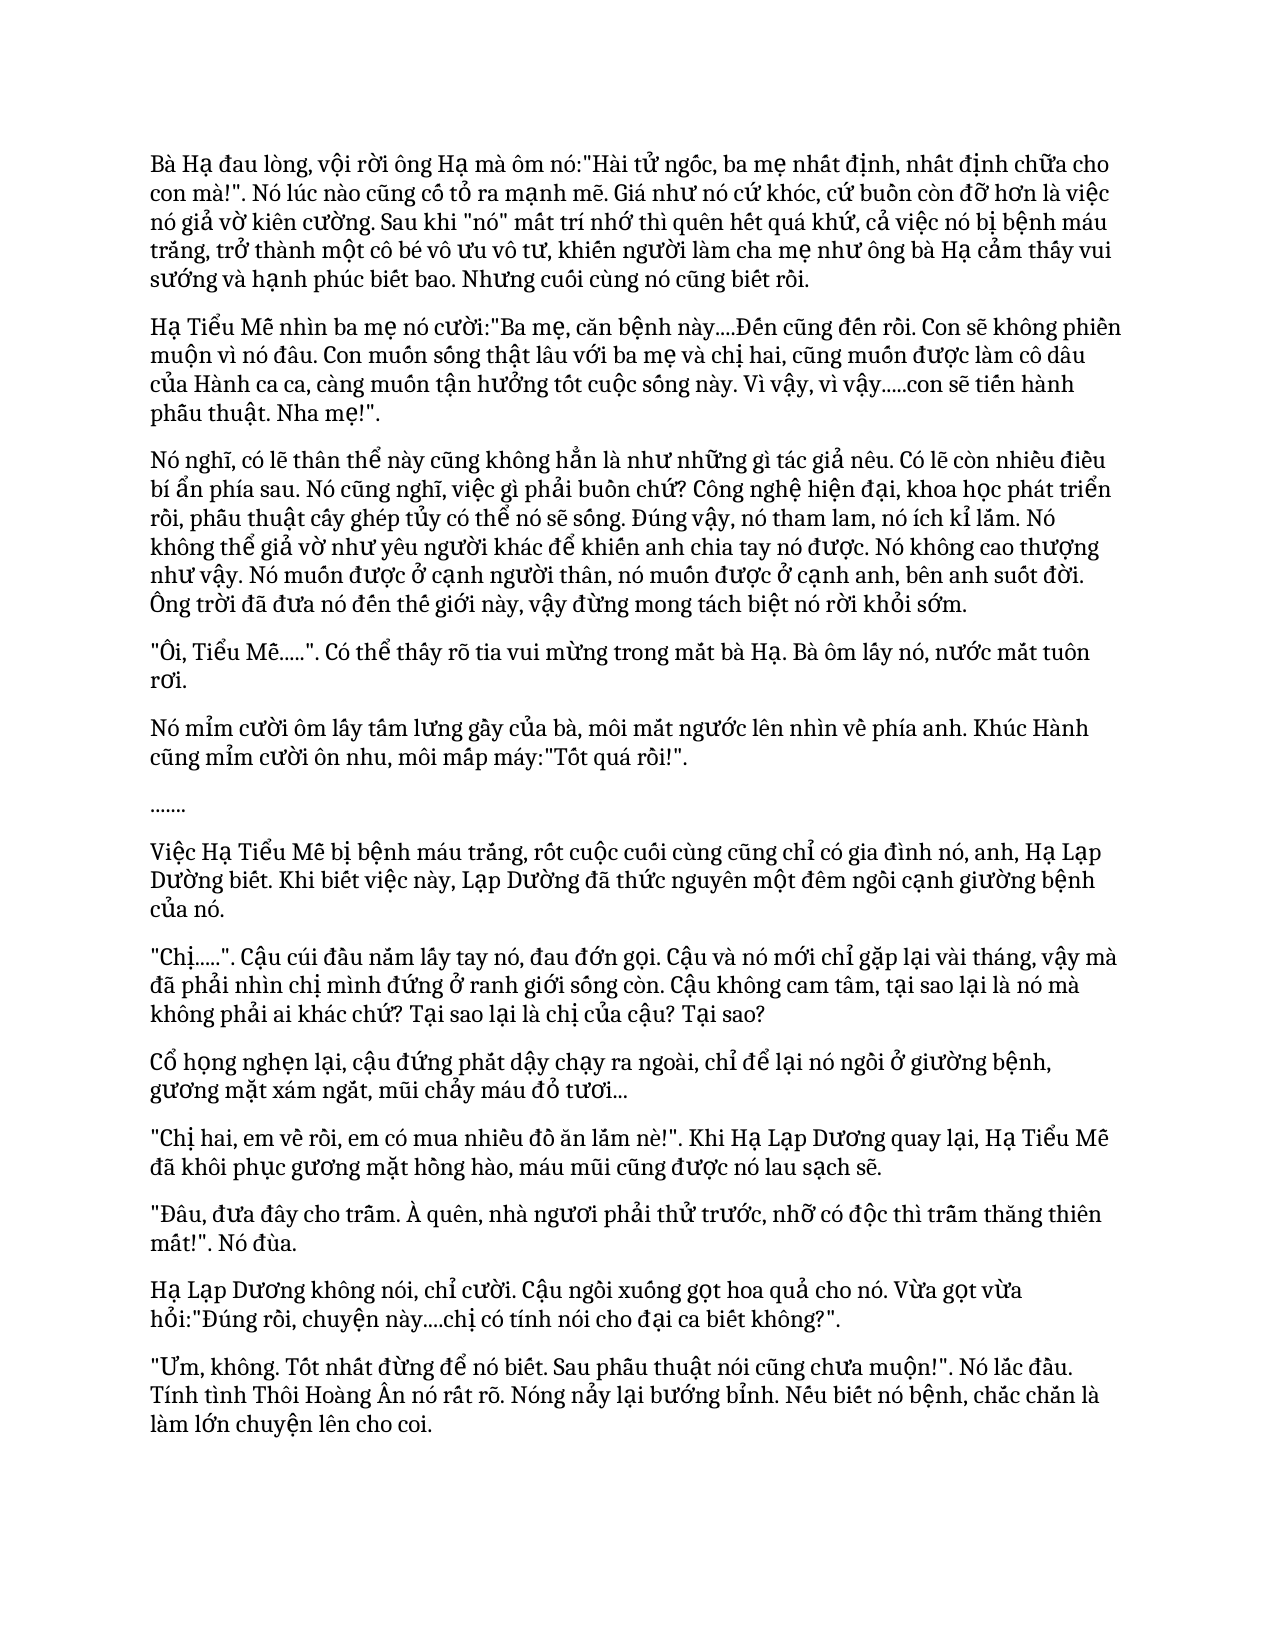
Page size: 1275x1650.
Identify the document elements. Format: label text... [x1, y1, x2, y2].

text "Chị hai, em về rồi, em có mua nhiều đồ ăn lắm nè!". Khi Hạ Lạp Dương quay lại, Hạ Tiểu Mễ đã khôi phục gương mặt hồng hào, máu mũi cũng được nó lau sạch sẽ. [150, 1124, 1125, 1181]
text "Chị.....". Cậu cúi đầu nắm lấy tay nó, đau đớn gọi. Cậu và nó mới chỉ gặp lại vài tháng, vậy mà đã phải nhìn chị mình đứng ở ranh giới sống còn. Cậu không cam tâm, tại sao lại là nó mà không phải ai khác chứ? Tại sao lại là chị của cậu? Tại sao? [150, 942, 1125, 1029]
text Nó nghĩ, có lẽ thân thể này cũng không hẳn là như những gì tác giả nêu. Có lẽ còn nhiều điều bí ẩn phía sau. Nó cũng nghĩ, việc gì phải buồn chứ? Công nghệ hiện đại, khoa học phát triển rồi, phẫu thuật cấy ghép tủy có thể nó sẽ sống. Đúng vậy, nó tham lam, nó ích kỉ lắm. Nó không thể giả vờ như yêu người khác để khiến anh chia tay nó được. Nó không cao thượng như vậy. Nó muốn được ở cạnh người thân, nó muốn được ở cạnh anh, bên anh suốt đời. Ông trời đã đưa nó đến thế giới này, vậy đừng mong tách biệt nó rời khỏi sớm. [150, 446, 1125, 619]
text Hạ Lạp Dương không nói, chỉ cười. Cậu ngồi xuống gọt hoa quả cho nó. Vừa gọt vừa hỏi:"Đúng rồi, chuyện này....chị có tính nói cho đại ca biết không?". [150, 1276, 1125, 1334]
text ....... [150, 790, 1125, 819]
text Cổ họng nghẹn lại, cậu đứng phắt dậy chạy ra ngoài, chỉ để lại nó ngồi ở giường bệnh, gương mặt xám ngắt, mũi chảy máu đỏ tươi... [150, 1047, 1125, 1105]
text Việc Hạ Tiểu Mễ bị bệnh máu trắng, rốt cuộc cuối cùng cũng chỉ có gia đình nó, anh, Hạ Lạp Dường biết. Khi biết việc này, Lạp Dường đã thức nguyên một đêm ngồi cạnh giường bệnh của nó. [150, 837, 1125, 924]
text "Ưm, không. Tốt nhất đừng để nó biết. Sau phẫu thuật nói cũng chưa muộn!". Nó lắc đầu. Tính tình Thôi Hoàng Ân nó rất rõ. Nóng nảy lại bướng bỉnh. Nếu biết nó bệnh, chắc chắn là làm lớn chuyện lên cho coi. [150, 1352, 1125, 1439]
text Nó mỉm cười ôm lấy tấm lưng gầy của bà, môi mắt ngước lên nhìn về phía anh. Khúc Hành cũng mỉm cười ôn nhu, môi mấp máy:"Tốt quá rồi!". [150, 714, 1125, 771]
text "Đâu, đưa đây cho trẫm. À quên, nhà ngươi phải thử trước, nhỡ có độc thì trẫm thăng thiên mất!". Nó đùa. [150, 1200, 1125, 1257]
text Bà Hạ đau lòng, vội rời ông Hạ mà ôm nó:"Hài tử ngốc, ba mẹ nhất định, nhất định chữa cho con mà!". Nó lúc nào cũng cố tỏ ra mạnh mẽ. Giá như nó cứ khóc, cứ buồn còn đỡ hơn là việc nó giả vờ kiên cường. Sau khi "nó" mất trí nhớ thì quên hết quá khứ, cả việc nó bị bệnh máu trắng, trở thành một cô bé vô ưu vô tư, khiến người làm cha mẹ như ông bà Hạ cảm thấy vui sướng và hạnh phúc biết bao. Nhưng cuối cùng nó cũng biết rồi. [150, 150, 1125, 294]
text "Ôi, Tiểu Mễ.....". Có thể thấy rõ tia vui mừng trong mắt bà Hạ. Bà ôm lấy nó, nước mắt tuôn rơi. [150, 637, 1125, 695]
text Hạ Tiểu Mễ nhìn ba mẹ nó cười:"Ba mẹ, căn bệnh này....Đến cũng đến rồi. Con sẽ không phiền muộn vì nó đâu. Con muốn sống thật lâu với ba mẹ và chị hai, cũng muốn được làm cô dâu của Hành ca ca, càng muốn tận hưởng tốt cuộc sống này. Vì vậy, vì vậy.....con sẽ tiến hành phẫu thuật. Nha mẹ!". [150, 312, 1125, 427]
